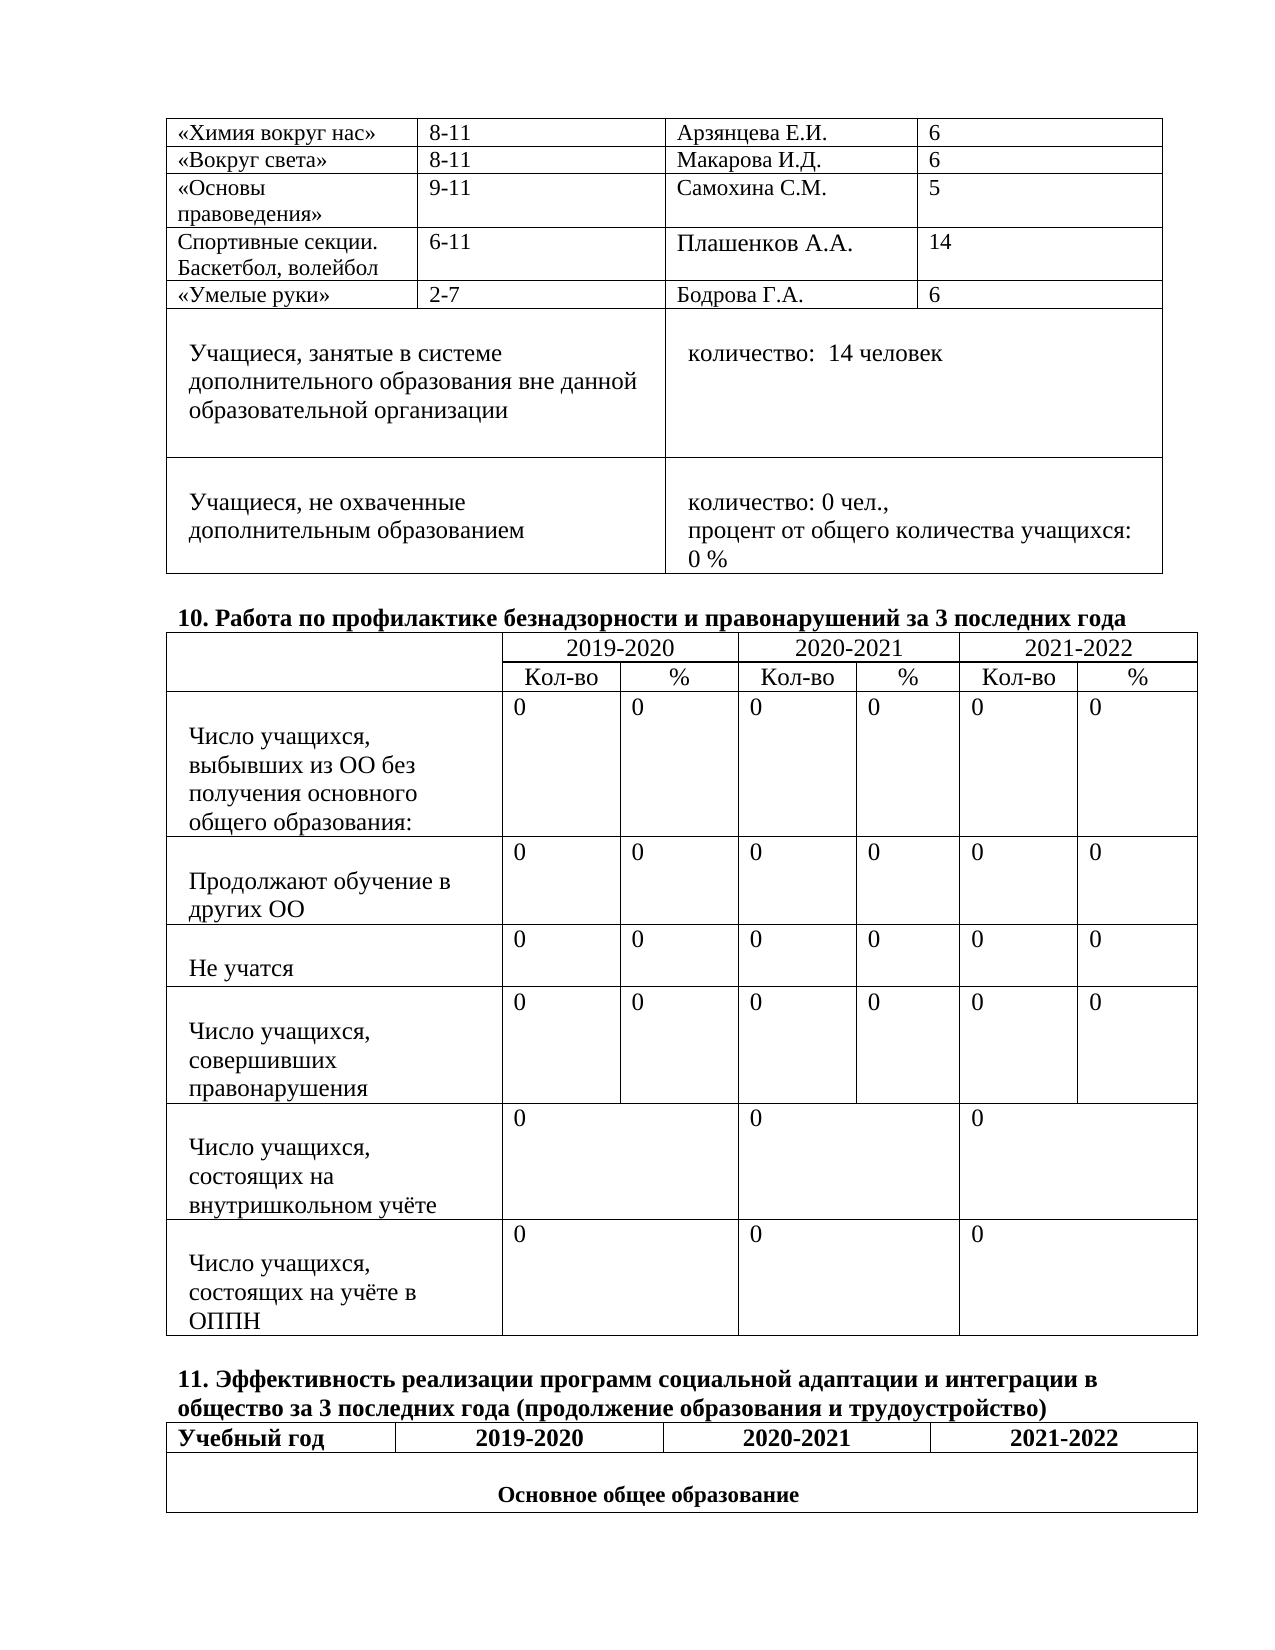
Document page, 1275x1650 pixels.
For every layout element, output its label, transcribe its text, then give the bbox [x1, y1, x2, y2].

table_cell 5 [918, 174, 1162, 227]
table_cell 0 [1078, 837, 1197, 923]
table_cell 0 [960, 1220, 1197, 1335]
table_cell 6 [918, 281, 1162, 308]
table_cell 0 [503, 1104, 738, 1218]
table_cell 0 [621, 987, 738, 1102]
table_header 2021-2022 [931, 1423, 1197, 1452]
table_cell 0 [857, 987, 959, 1102]
table_cell 0 [960, 692, 1077, 836]
table_cell 0 [857, 925, 959, 986]
table_cell Кол-во [960, 663, 1077, 691]
table_cell 2-7 [418, 281, 665, 308]
table_cell Кол-во [503, 663, 620, 691]
table_cell 0 [739, 692, 856, 836]
text 11. Эффективность реализации программ социальной адаптации и интеграции в общество за 3 последних года (продолжение образования и трудоустройство) [177, 1364, 1186, 1422]
table_cell «Химия вокруг нас» [167, 119, 417, 146]
table_header [167, 633, 502, 691]
table_header 2020-2021 [739, 633, 959, 661]
table_cell 6-11 [418, 228, 665, 280]
table_cell 0 [621, 692, 738, 836]
table_cell 0 [1078, 987, 1197, 1102]
table_cell 0 [739, 1220, 959, 1335]
table_cell % [621, 663, 738, 691]
table_cell [167, 925, 502, 986]
table_cell [167, 692, 502, 836]
text 10. Работа по профилактике безнадзорности и правонарушений за 3 последних года [177, 603, 1186, 632]
table_cell 0 [739, 1104, 959, 1218]
table_cell [167, 1453, 1197, 1512]
table_cell Бодрова Г.А. [666, 281, 917, 308]
table_cell 0 [739, 837, 856, 923]
table_cell 14 [918, 228, 1162, 280]
table_cell 9-11 [418, 174, 665, 227]
table_cell «Умелые руки» [167, 281, 417, 308]
table_cell [167, 458, 665, 573]
table_cell % [1078, 663, 1197, 691]
table_cell 0 [503, 692, 620, 836]
table_cell 6 [918, 147, 1162, 173]
table_cell 0 [1078, 925, 1197, 986]
table_cell «Основы правоведения» [167, 174, 417, 227]
table_header 2021-2022 [960, 633, 1197, 661]
table_header 2019-2020 [396, 1423, 663, 1452]
table_cell [167, 309, 665, 457]
table_cell 0 [621, 837, 738, 923]
table_cell 0 [739, 987, 856, 1102]
table_header 2020-2021 [664, 1423, 930, 1452]
table_cell [167, 987, 502, 1102]
table_cell Кол-во [739, 663, 856, 691]
table_cell 0 [739, 925, 856, 986]
table_cell 0 [503, 1220, 738, 1335]
table_cell 0 [857, 692, 959, 836]
table_cell [666, 309, 1162, 457]
table_header 2019-2020 [503, 633, 738, 661]
table_cell «Вокруг света» [167, 147, 417, 173]
table_cell Арзянцева Е.И. [666, 119, 917, 146]
table_cell 0 [503, 925, 620, 986]
table_cell [167, 837, 502, 923]
table_cell [167, 1104, 502, 1218]
table_cell 0 [1078, 692, 1197, 836]
table_cell 0 [503, 837, 620, 923]
table_cell Самохина С.М. [666, 174, 917, 227]
table_cell 0 [960, 987, 1077, 1102]
table_cell 6 [918, 119, 1162, 146]
table_cell [666, 458, 1162, 573]
table_cell 0 [960, 837, 1077, 923]
table_cell 0 [503, 987, 620, 1102]
table_cell Плашенков А.А. [666, 228, 917, 280]
table_cell % [857, 663, 959, 691]
table_cell 8-11 [418, 119, 665, 146]
table_cell 8-11 [418, 147, 665, 173]
table_cell 0 [960, 925, 1077, 986]
table_cell 0 [621, 925, 738, 986]
table_header Учебный год [167, 1423, 395, 1452]
table_cell Спортивные секции. Баскетбол, волейбол [167, 228, 417, 280]
table_cell [167, 1220, 502, 1335]
table_cell 0 [857, 837, 959, 923]
table_cell Макарова И.Д. [666, 147, 917, 173]
table_cell 0 [960, 1104, 1197, 1218]
